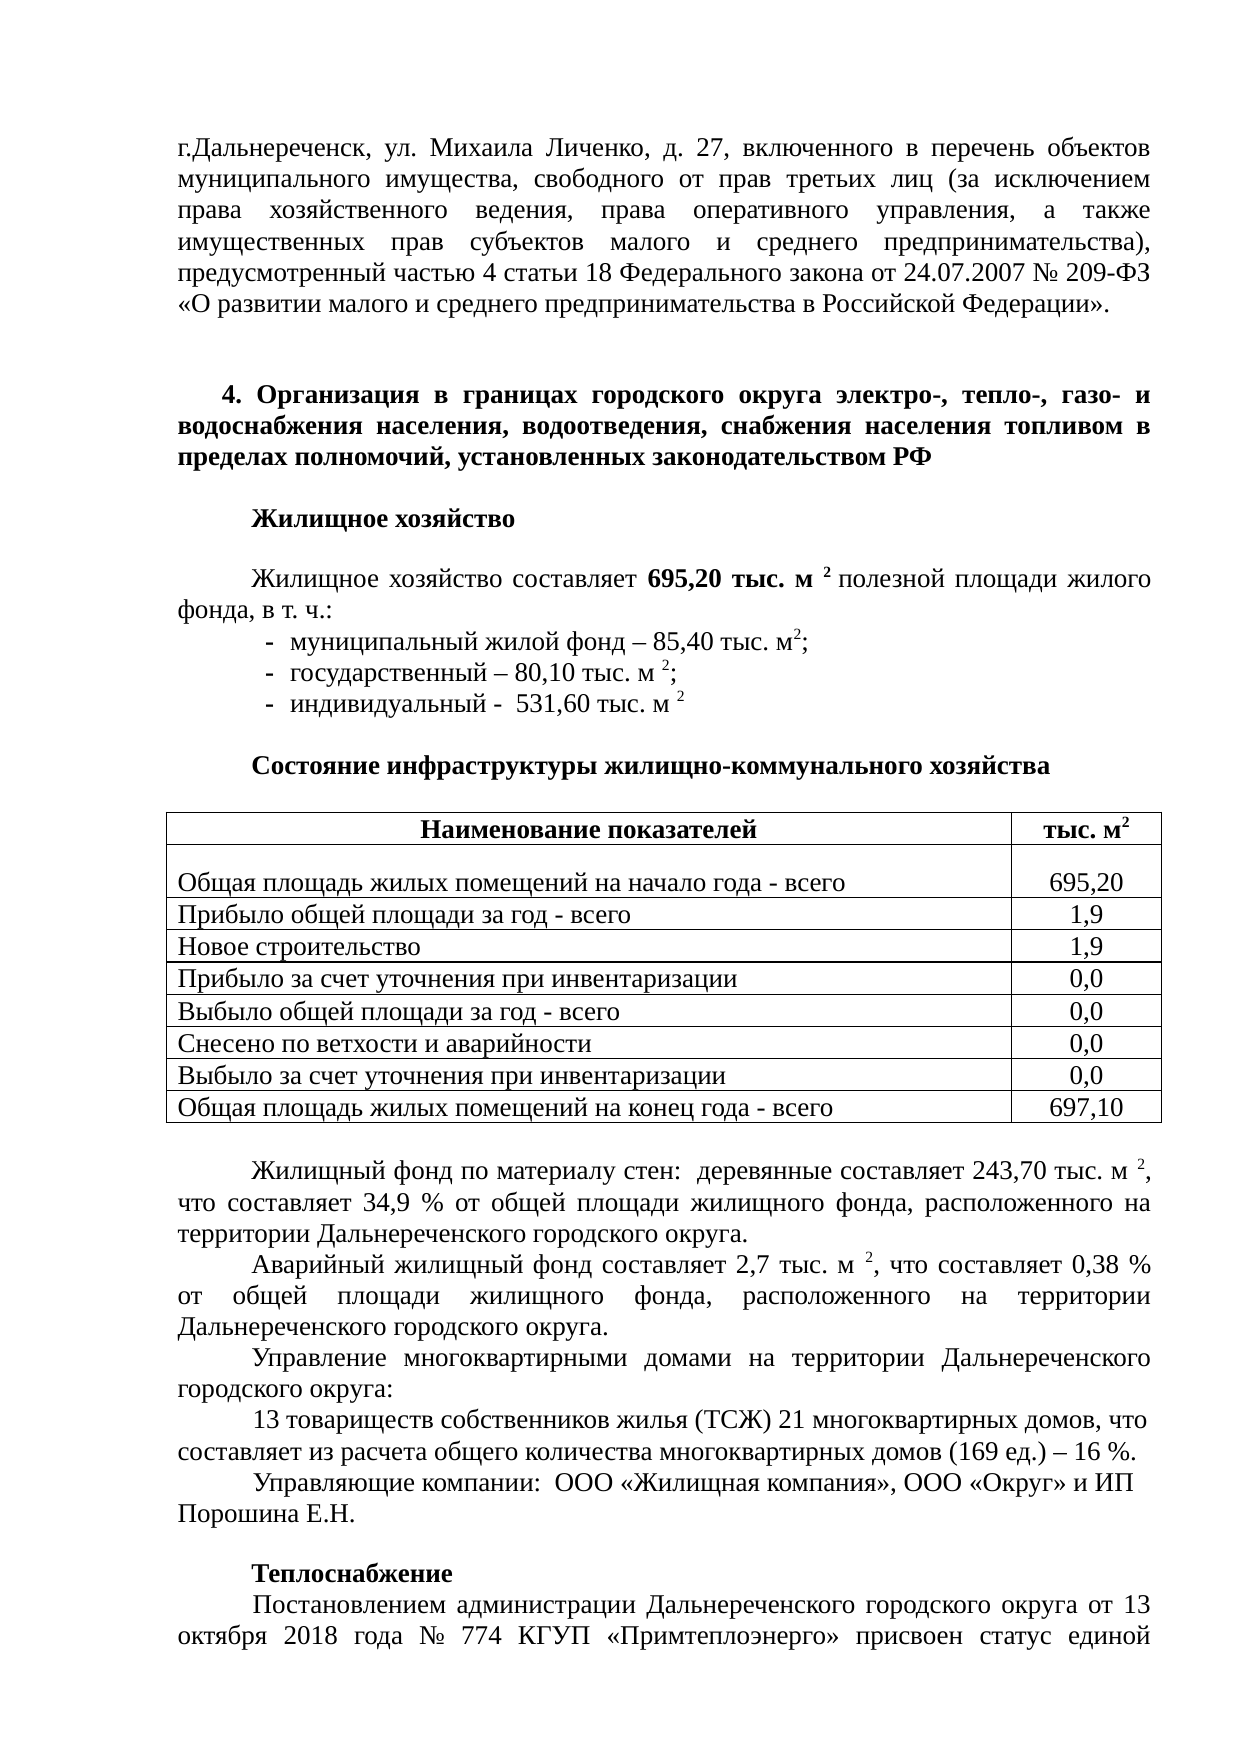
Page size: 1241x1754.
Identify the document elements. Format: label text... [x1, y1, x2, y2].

text Аварийный жилищный фонд составляет 2,7 тыс. м 2, что составляет 0,38 % от общей площади жилищного фонда, расположенного на территории Дальнереченского городского округа. [177, 1248, 1152, 1341]
list индивидуальный - 531,60 тыс. м 2 [177, 687, 1152, 718]
table_cell 697,10 [1012, 1091, 1161, 1122]
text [177, 131, 1152, 318]
table_cell 695,20 [1012, 845, 1161, 897]
text 13 товариществ собственников жилья (ТСЖ) 21 многоквартирных домов, что составляет из расчета общего количества многоквартирных домов (169 ед.) – 16 %. [177, 1404, 1152, 1466]
table_cell Новое строительство [167, 930, 1011, 961]
list государственный – 80,10 тыс. м 2; [177, 656, 1152, 687]
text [177, 1588, 1152, 1650]
list муниципальный жилой фонд – 85,40 тыс. м2; [177, 625, 1152, 656]
table_cell 0,0 [1012, 995, 1161, 1026]
text Жилищное хозяйство [177, 503, 1152, 534]
text Жилищный фонд по материалу стен: деревянные составляет 243,70 тыс. м 2, что составляет 34,9 % от общей площади жилищного фонда, расположенного на территории Дальнереченского городского округа. [177, 1154, 1152, 1248]
table_cell 1,9 [1012, 898, 1161, 929]
text Управление многоквартирными домами на территории Дальнереченского городского округа: [177, 1341, 1152, 1404]
table_cell Прибыло общей площади за год - всего [167, 898, 1011, 929]
table_cell 0,0 [1012, 1059, 1161, 1090]
table_cell Снесено по ветхости и аварийности [167, 1027, 1011, 1058]
table_cell Прибыло за счет уточнения при инвентаризации [167, 963, 1011, 993]
text Жилищное хозяйство составляет 695,20 тыс. м 2 полезной площади жилого фонда, в т. ч.: [177, 562, 1152, 625]
text Теплоснабжение [177, 1557, 1152, 1588]
table_cell Общая площадь жилых помещений на начало года - всего [167, 845, 1011, 897]
table_header Наименование показателей [167, 813, 1011, 844]
table_cell Выбыло за счет уточнения при инвентаризации [167, 1059, 1011, 1090]
table_cell 0,0 [1012, 1027, 1161, 1058]
table_cell 1,9 [1012, 930, 1161, 961]
table_cell 0,0 [1012, 963, 1161, 993]
text 4. Организация в границах городского округа электро-, тепло-, газо- и водоснабжения населения, водоотведения, снабжения населения топливом в пределах полномочий, установленных законодательством РФ [177, 378, 1152, 471]
table_cell Общая площадь жилых помещений на конец года - всего [167, 1091, 1011, 1122]
table_cell Выбыло общей площади за год - всего [167, 995, 1011, 1026]
table_header тыс. м2 [1012, 813, 1161, 844]
text Управляющие компании: ООО «Жилищная компания», ООО «Округ» и ИП Порошина Е.Н. [177, 1466, 1152, 1528]
text Состояние инфраструктуры жилищно-коммунального хозяйства [177, 749, 1152, 781]
